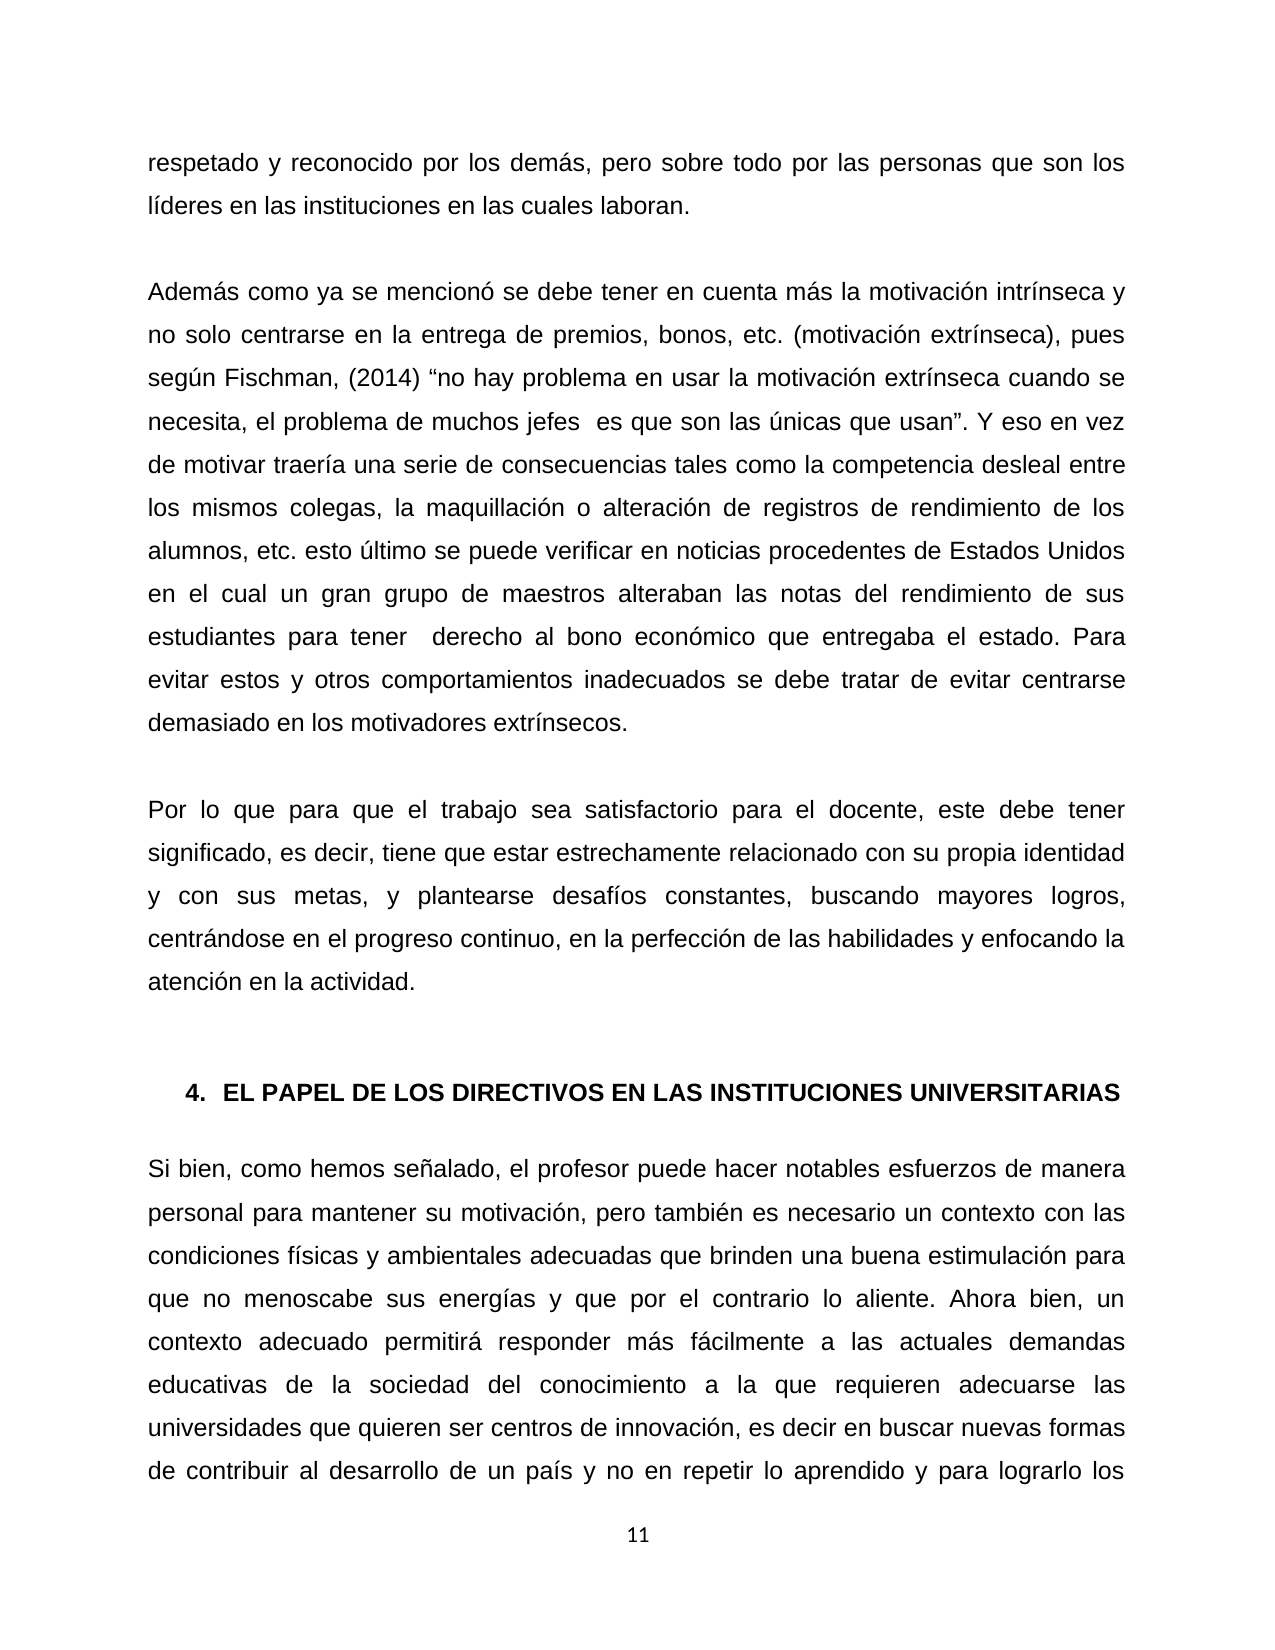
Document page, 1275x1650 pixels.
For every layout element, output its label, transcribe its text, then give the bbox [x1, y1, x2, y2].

text Además como ya se mencionó se debe tener en cuenta más la motivación intrínseca y no solo centrarse en la entrega de premios, bonos, etc. (motivación extrínseca), pues según Fischman, (2014) “no hay problema en usar la motivación extrínseca cuando se necesita, el problema de muchos jefes es que son las únicas que usan”. Y eso en vez de motivar traería una serie de consecuencias tales como la competencia desleal entre los mismos colegas, la maquillación o alteración de registros de rendimiento de los alumnos, etc. esto último se puede verificar en noticias procedentes de Estados Unidos en el cual un gran grupo de maestros alteraban las notas del rendimiento de sus estudiantes para tener derecho al bono económico que entregaba el estado. Para evitar estos y otros comportamientos inadecuados se debe tratar de evitar centrarse demasiado en los motivadores extrínsecos. [148, 277, 1127, 737]
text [148, 1154, 1127, 1485]
text Por lo que para que el trabajo sea satisfactorio para el docente, este debe tener significado, es decir, tiene que estar estrechamente relacionado con su propia identidad y con sus metas, y plantearse desafíos constantes, buscando mayores logros, centrándose en el progreso continuo, en la perfección de las habilidades y enfocando la atención en la actividad. [148, 794, 1127, 996]
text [148, 148, 1127, 219]
subtitle EL PAPEL DE LOS DIRECTIVOS EN LAS INSTITUCIONES UNIVERSITARIAS [185, 1078, 1127, 1107]
